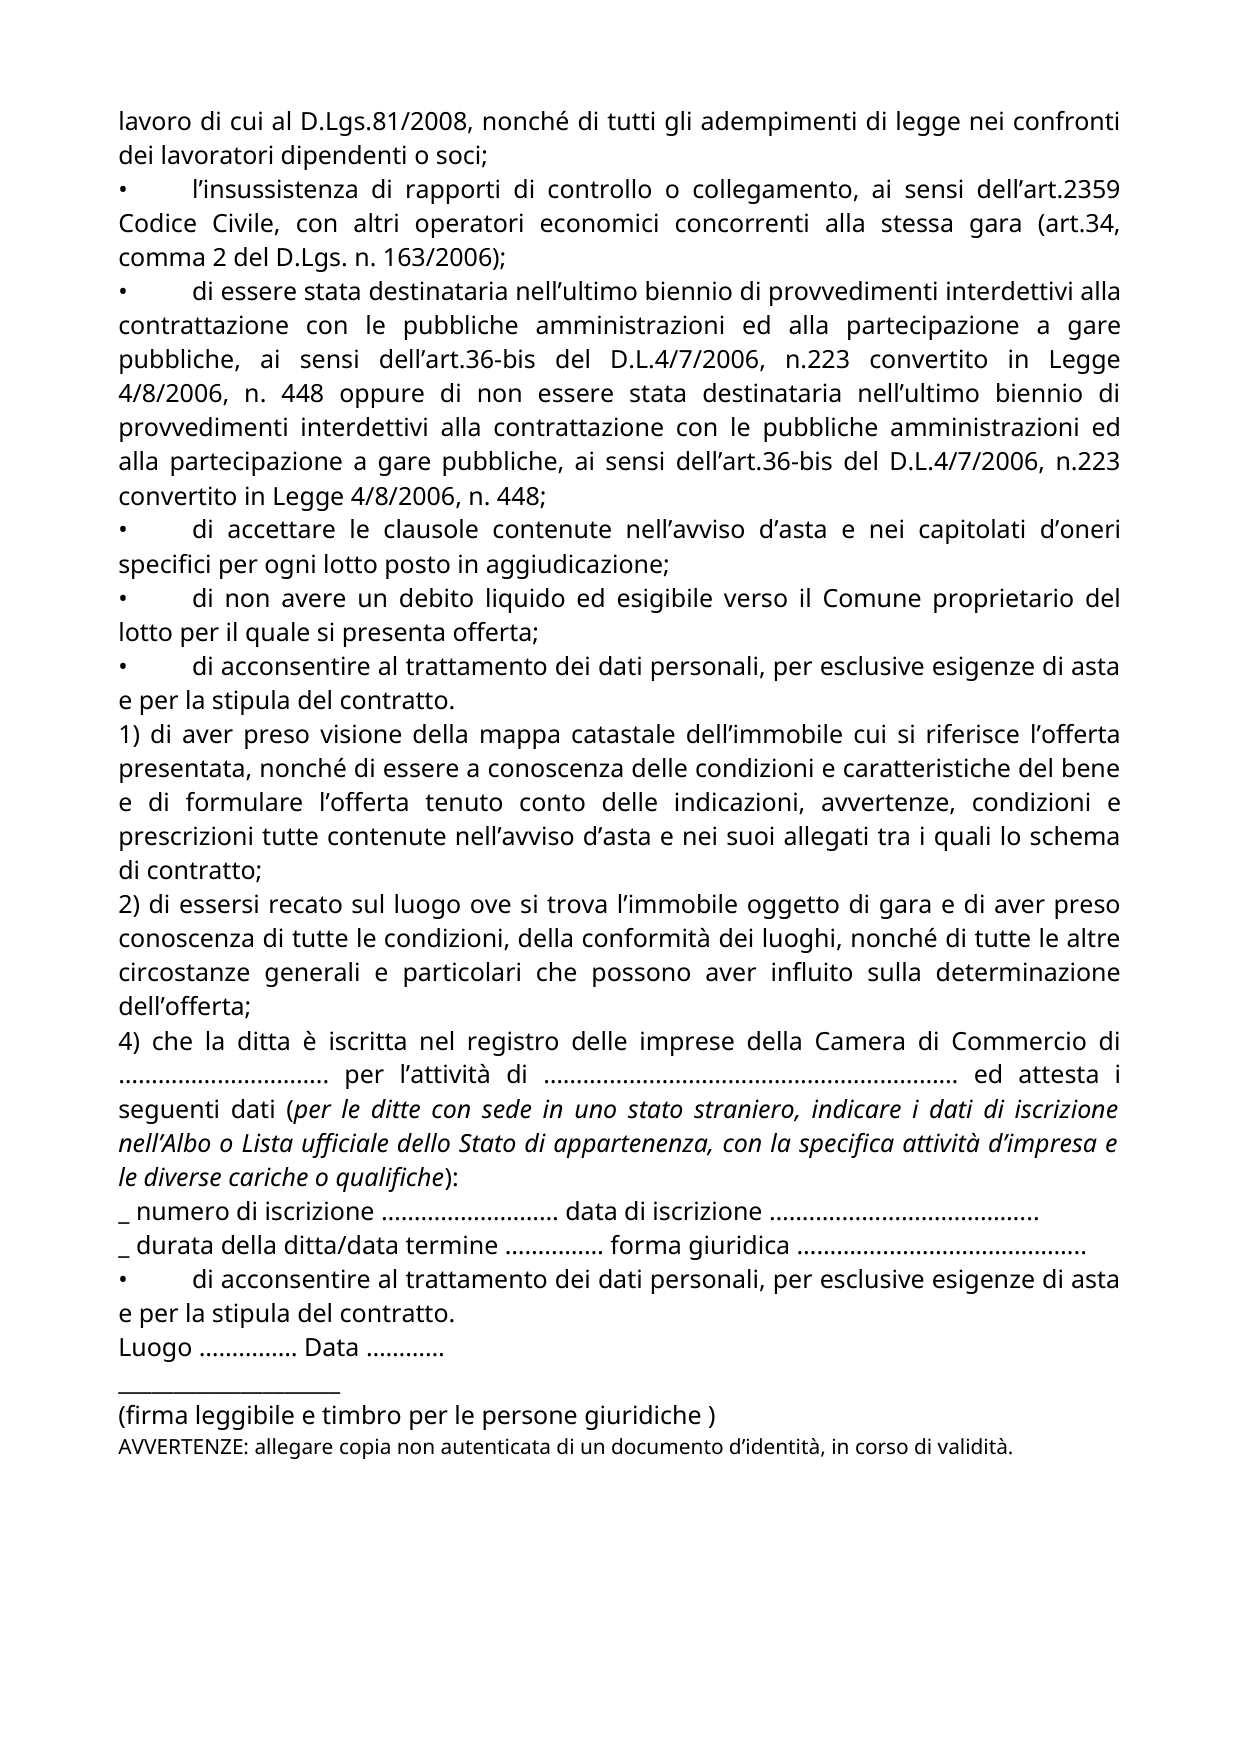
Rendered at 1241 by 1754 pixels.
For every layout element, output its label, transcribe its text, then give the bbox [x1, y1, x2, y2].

text _ numero di iscrizione ……………………… data di iscrizione ……..…………………………... [118, 1193, 1122, 1227]
text • di essere stata destinataria nell’ultimo biennio di provvedimenti interdettivi alla contrattazione con le pubbliche amministrazioni ed alla partecipazione a gare pubbliche, ai sensi dell’art.36-bis del D.L.4/7/2006, n.223 convertito in Legge 4/8/2006, n. 448 oppure di non essere stata destinataria nell’ultimo biennio di provvedimenti interdettivi alla contrattazione con le pubbliche amministrazioni ed alla partecipazione a gare pubbliche, ai sensi dell’art.36-bis del D.L.4/7/2006, n.223 convertito in Legge 4/8/2006, n. 448; [118, 274, 1122, 512]
text • di non avere un debito liquido ed esigibile verso il Comune proprietario del lotto per il quale si presenta offerta; [118, 580, 1122, 648]
text Luogo …………… Data ………… [118, 1330, 1122, 1364]
text (firma leggibile e timbro per le persone giuridiche ) [118, 1398, 1122, 1432]
text • di accettare le clausole contenute nell’avviso d’asta e nei capitolati d’oneri specifici per ogni lotto posto in aggiudicazione; [118, 512, 1122, 580]
text AVVERTENZE: allegare copia non autenticata di un documento d’identità, in corso di validità. [118, 1432, 1122, 1460]
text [118, 103, 1122, 172]
text • l’insussistenza di rapporti di controllo o collegamento, ai sensi dell’art.2359 Codice Civile, con altri operatori economici concorrenti alla stessa gara (art.34, comma 2 del D.Lgs. n. 163/2006); [118, 172, 1122, 274]
text 1) di aver preso visione della mappa catastale dell’immobile cui si riferisce l’offerta presentata, nonché di essere a conoscenza delle condizioni e caratteristiche del bene e di formulare l’offerta tenuto conto delle indicazioni, avvertenze, condizioni e prescrizioni tutte contenute nell’avviso d’asta e nei suoi allegati tra i quali lo schema di contratto; [118, 717, 1122, 887]
text ____________________ [118, 1364, 1122, 1398]
text 4) che la ditta è iscritta nel registro delle imprese della Camera di Commercio di ………………………….. per l’attività di ……….……………………………..……………… ed attesta i seguenti dati (per le ditte con sede in uno stato straniero, indicare i dati di iscrizione nell’Albo o Lista ufficiale dello Stato di appartenenza, con la specifica attività d’impresa e le diverse cariche o qualifiche): [118, 1023, 1122, 1193]
text _ durata della ditta/data termine ……...…… forma giuridica …………..………………………... [118, 1227, 1122, 1262]
text • di acconsentire al trattamento dei dati personali, per esclusive esigenze di asta e per la stipula del contratto. [118, 1262, 1122, 1330]
text • di acconsentire al trattamento dei dati personali, per esclusive esigenze di asta e per la stipula del contratto. [118, 648, 1122, 717]
text 2) di essersi recato sul luogo ove si trova l’immobile oggetto di gara e di aver preso conoscenza di tutte le condizioni, della conformità dei luoghi, nonché di tutte le altre circostanze generali e particolari che possono aver influito sulla determinazione dell’offerta; [118, 887, 1122, 1023]
